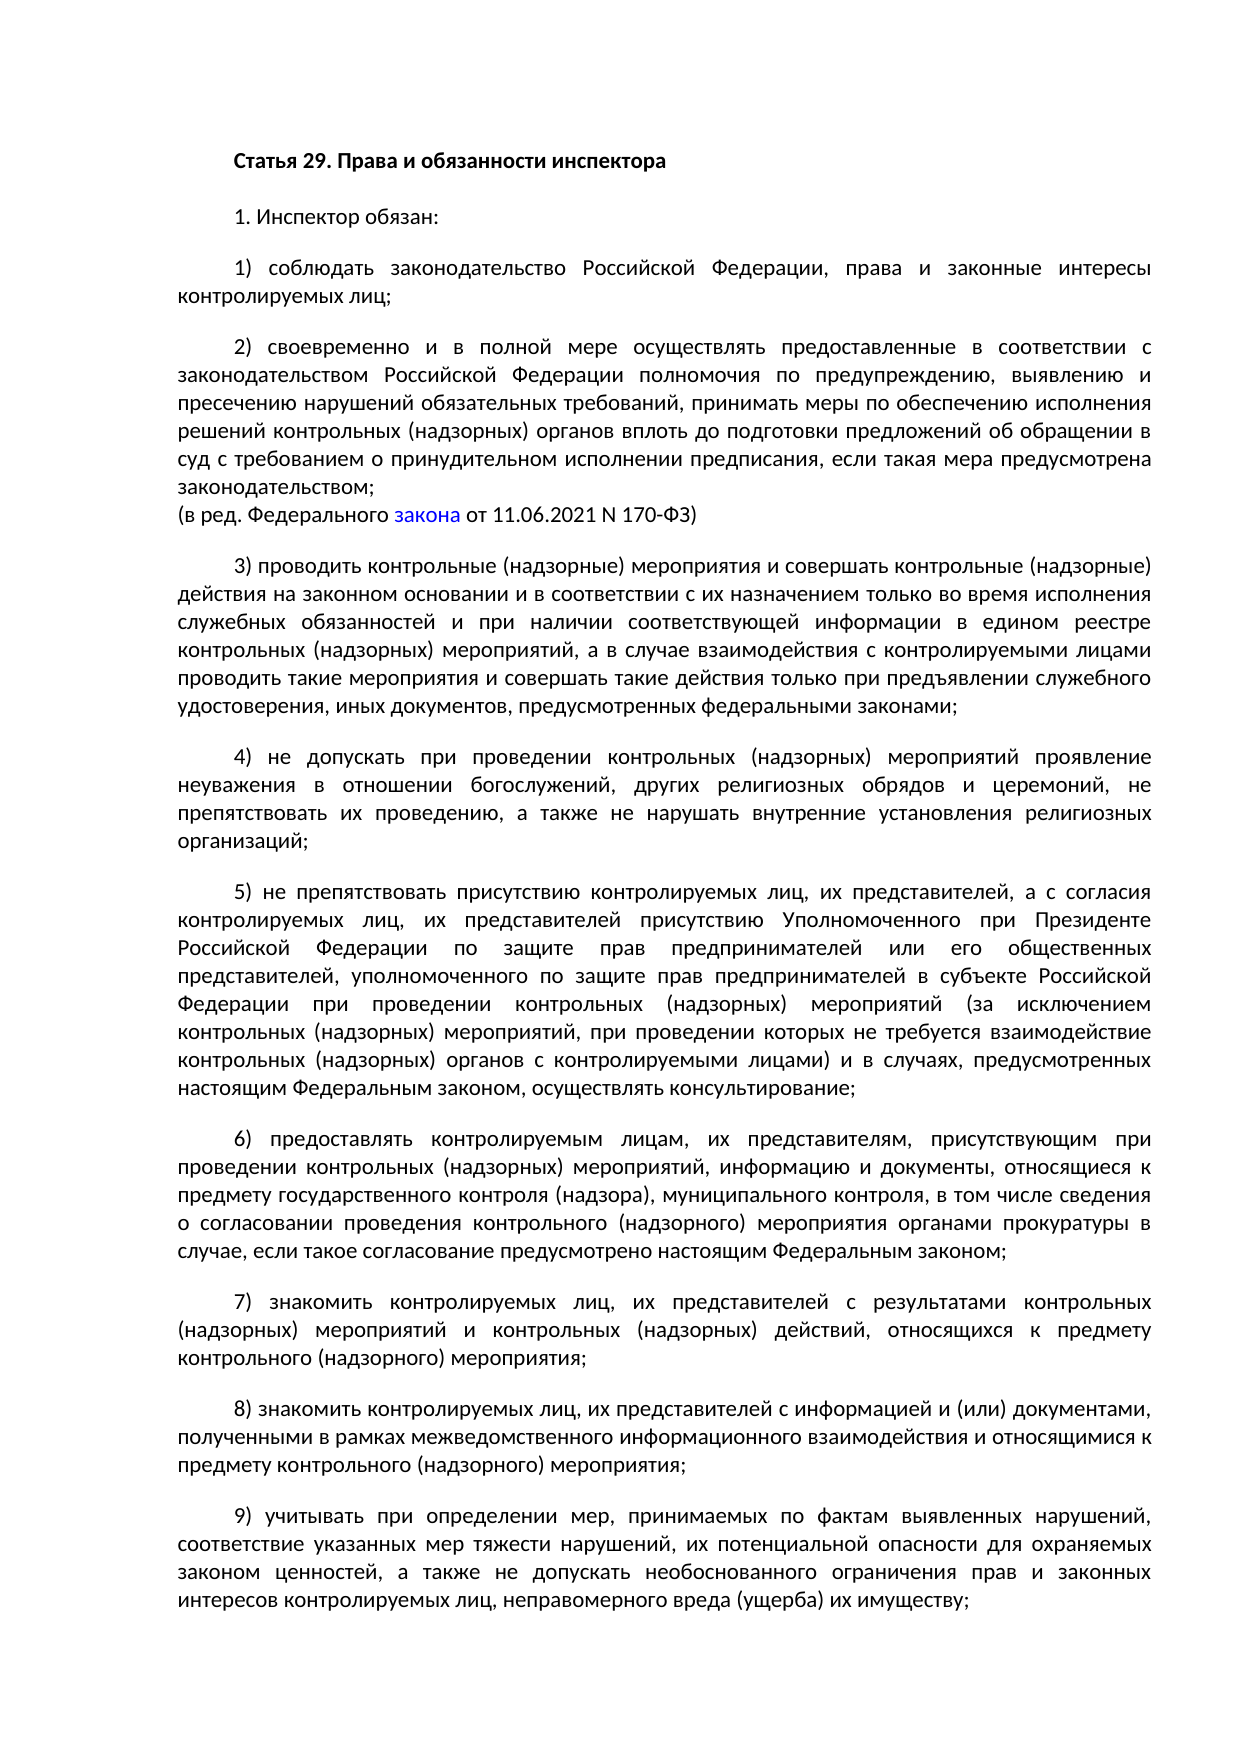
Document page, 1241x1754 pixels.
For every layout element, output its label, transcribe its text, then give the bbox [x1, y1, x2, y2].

text 6) предоставлять контролируемым лицам, их представителям, присутствующим при проведении контрольных (надзорных) мероприятий, информацию и документы, относящиеся к предмету государственного контроля (надзора), муниципального контроля, в том числе сведения о согласовании проведения контрольного (надзорного) мероприятия органами прокуратуры в случае, если такое согласование предусмотрено настоящим Федеральным законом; [177, 1124, 1152, 1264]
text 7) знакомить контролируемых лиц, их представителей с результатами контрольных (надзорных) мероприятий и контрольных (надзорных) действий, относящихся к предмету контрольного (надзорного) мероприятия; [177, 1287, 1152, 1371]
text (в ред. Федерального закона от 11.06.2021 N 170-ФЗ) [177, 500, 1152, 528]
text 8) знакомить контролируемых лиц, их представителей с информацией и (или) документами, полученными в рамках межведомственного информационного взаимодействия и относящимися к предмету контрольного (надзорного) мероприятия; [177, 1394, 1152, 1478]
text 2) своевременно и в полной мере осуществлять предоставленные в соответствии с законодательством Российской Федерации полномочия по предупреждению, выявлению и пресечению нарушений обязательных требований, принимать меры по обеспечению исполнения решений контрольных (надзорных) органов вплоть до подготовки предложений об обращении в суд с требованием о принудительном исполнении предписания, если такая мера предусмотрена законодательством; [177, 332, 1152, 500]
title Статья 29. Права и обязанности инспектора [177, 146, 1152, 174]
text 3) проводить контрольные (надзорные) мероприятия и совершать контрольные (надзорные) действия на законном основании и в соответствии с их назначением только во время исполнения служебных обязанностей и при наличии соответствующей информации в едином реестре контрольных (надзорных) мероприятий, а в случае взаимодействия с контролируемыми лицами проводить такие мероприятия и совершать такие действия только при предъявлении служебного удостоверения, иных документов, предусмотренных федеральными законами; [177, 551, 1152, 719]
text 4) не допускать при проведении контрольных (надзорных) мероприятий проявление неуважения в отношении богослужений, других религиозных обрядов и церемоний, не препятствовать их проведению, а также не нарушать внутренние установления религиозных организаций; [177, 742, 1152, 854]
text 1. Инспектор обязан: [177, 202, 1152, 230]
text 1) соблюдать законодательство Российской Федерации, права и законные интересы контролируемых лиц; [177, 253, 1152, 309]
text 5) не препятствовать присутствию контролируемых лиц, их представителей, а с согласия контролируемых лиц, их представителей присутствию Уполномоченного при Президенте Российской Федерации по защите прав предпринимателей или его общественных представителей, уполномоченного по защите прав предпринимателей в субъекте Российской Федерации при проведении контрольных (надзорных) мероприятий (за исключением контрольных (надзорных) мероприятий, при проведении которых не требуется взаимодействие контрольных (надзорных) органов с контролируемыми лицами) и в случаях, предусмотренных настоящим Федеральным законом, осуществлять консультирование; [177, 877, 1152, 1101]
text 9) учитывать при определении мер, принимаемых по фактам выявленных нарушений, соответствие указанных мер тяжести нарушений, их потенциальной опасности для охраняемых законом ценностей, а также не допускать необоснованного ограничения прав и законных интересов контролируемых лиц, неправомерного вреда (ущерба) их имуществу; [177, 1501, 1152, 1613]
